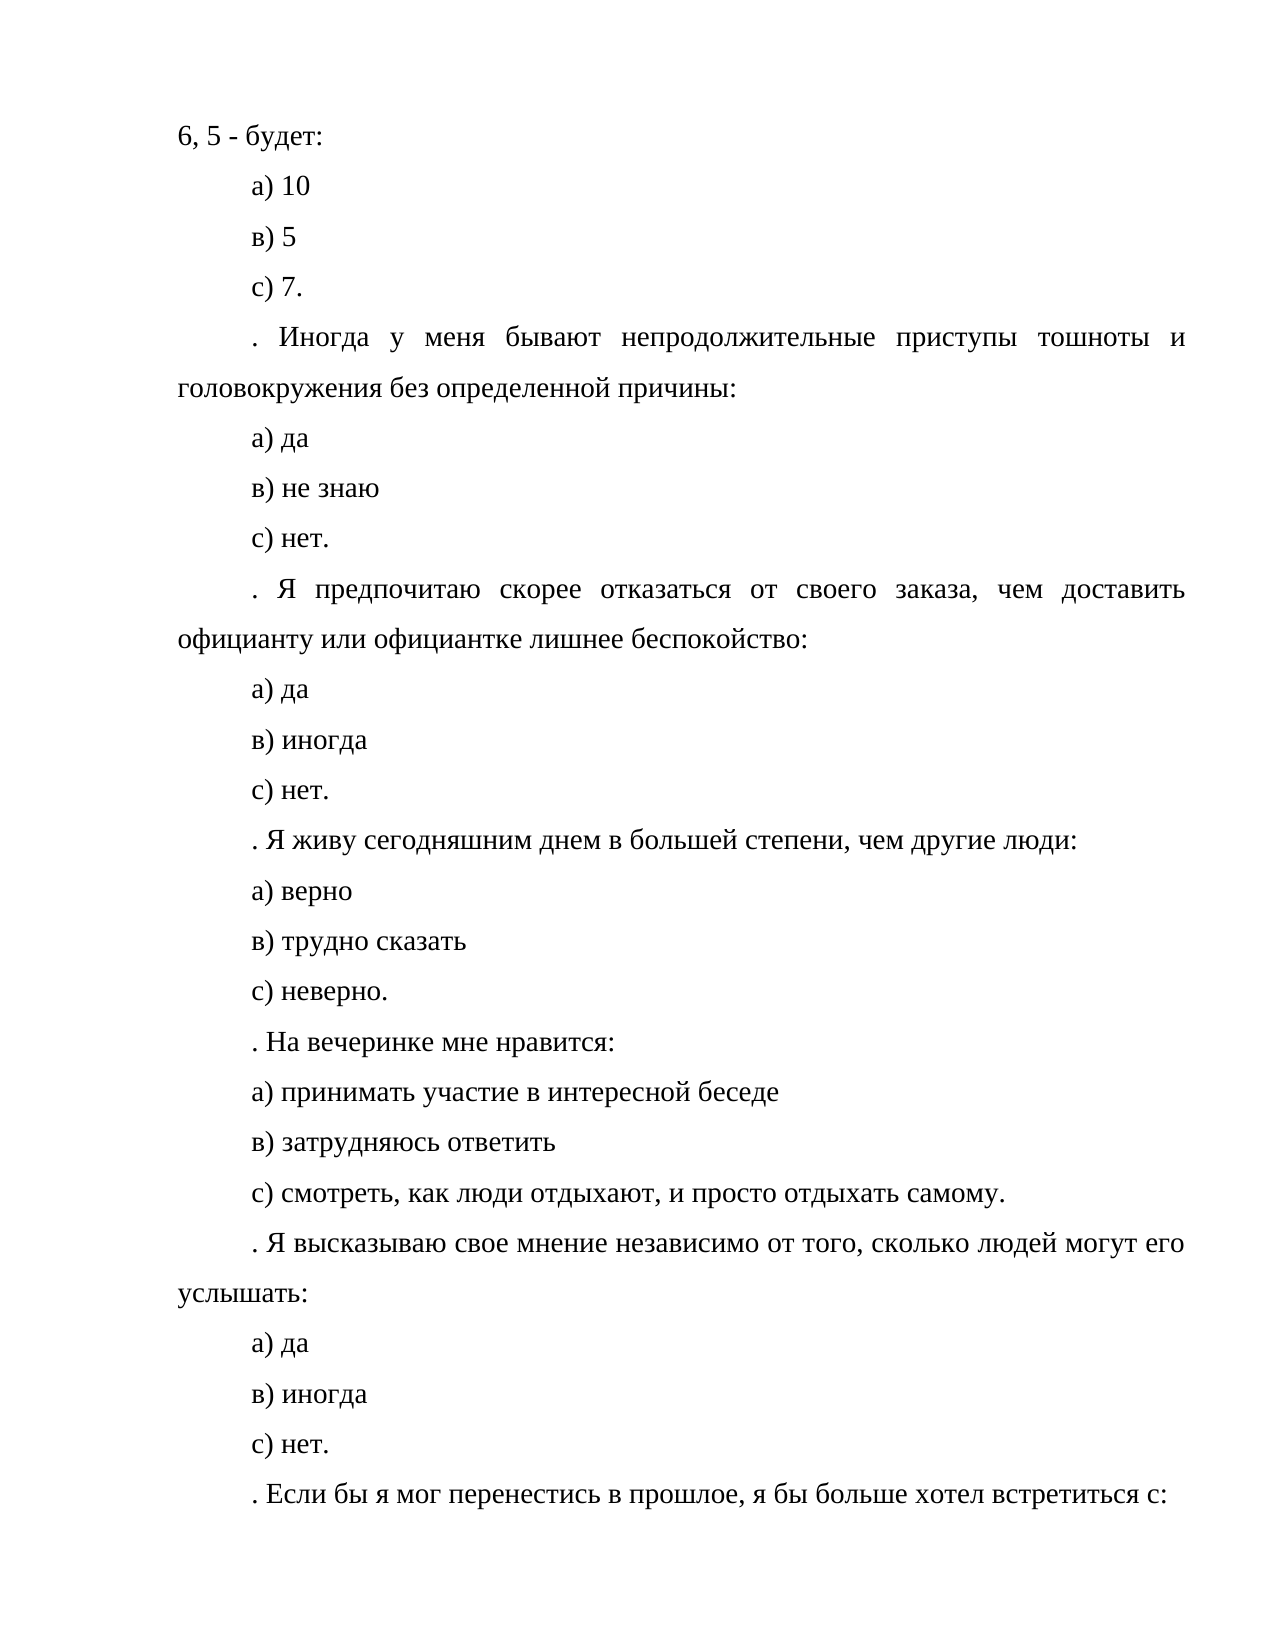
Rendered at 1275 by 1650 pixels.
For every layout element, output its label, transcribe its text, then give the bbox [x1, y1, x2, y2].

text . Я высказываю свое мнение независимо от того, сколько людей могут его услышать: [177, 1225, 1186, 1309]
text в) не знаю [177, 470, 1186, 504]
text а) да [177, 672, 1186, 705]
text . На вечеринке мне нравится: [177, 1024, 1186, 1057]
text с) нет. [177, 521, 1186, 554]
text в) затрудняюсь ответить [177, 1124, 1186, 1158]
text . Я предпочитаю скорее отказаться от своего заказа, чем доставить официанту или официантке лишнее беспокойство: [177, 571, 1186, 655]
text в) иногда [177, 722, 1186, 755]
text с) неверно. [177, 973, 1186, 1007]
text а) 10 [177, 168, 1186, 202]
text а) принимать участие в интересной беседе [177, 1074, 1186, 1108]
text . Если бы я мог перенестись в прошлое, я бы больше хотел встретиться с: [177, 1477, 1186, 1510]
text в) трудно сказать [177, 923, 1186, 957]
text а) да [177, 1326, 1186, 1359]
text с) 7. [177, 269, 1186, 303]
text . Я живу сегодняшним днем в большей степени, чем другие люди: [177, 822, 1186, 856]
text а) да [177, 420, 1186, 453]
text в) иногда [177, 1376, 1186, 1409]
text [177, 118, 1186, 152]
text . Иногда у меня бывают непродолжительные приступы тошноты и головокружения без определенной причины: [177, 319, 1186, 403]
text а) верно [177, 873, 1186, 906]
text в) 5 [177, 219, 1186, 252]
text с) нет. [177, 1426, 1186, 1460]
text с) нет. [177, 772, 1186, 806]
text с) смотреть, как люди отдыхают, и просто отдыхать самому. [177, 1175, 1186, 1208]
